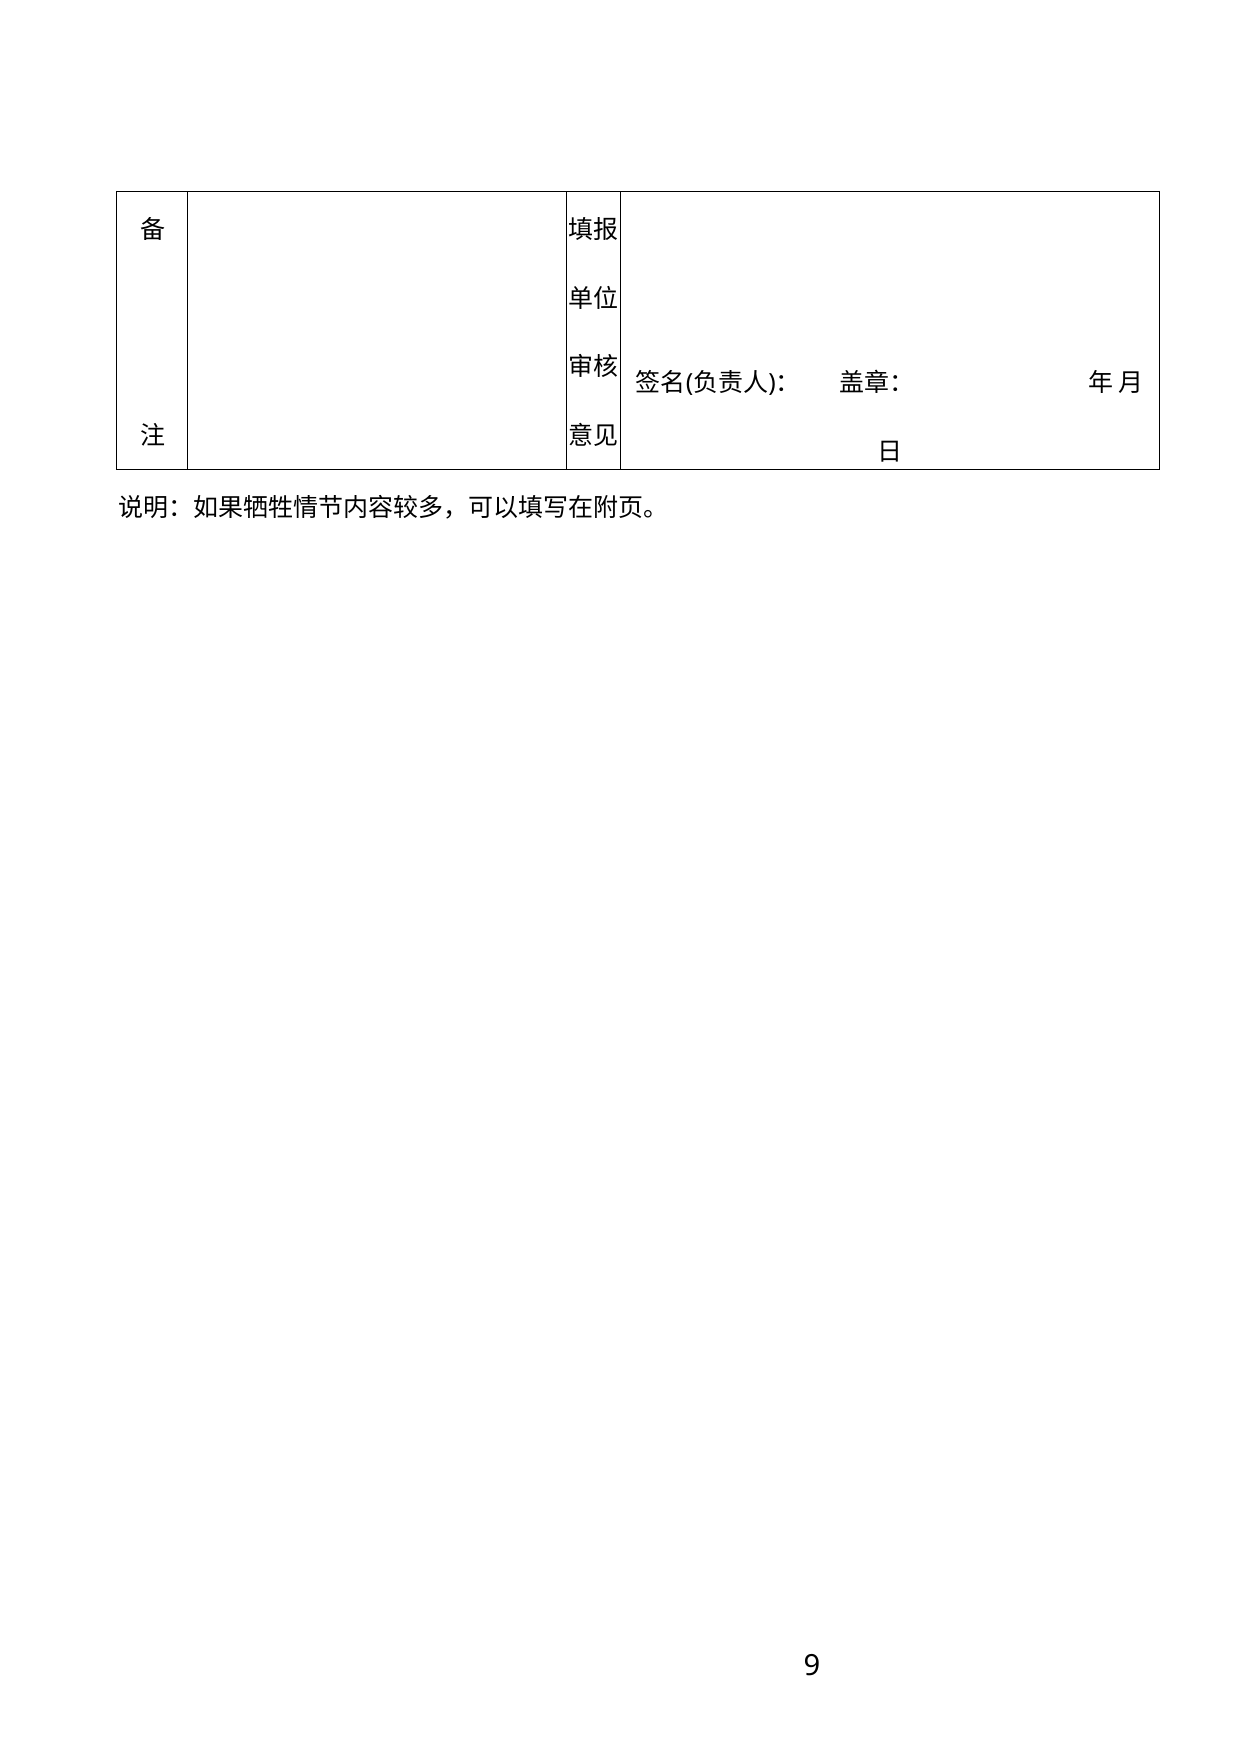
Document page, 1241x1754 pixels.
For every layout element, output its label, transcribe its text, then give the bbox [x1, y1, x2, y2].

table_cell 说明：如果牺牲情节内容较多，可以填写在附页。 [117, 470, 1112, 542]
table_cell 填报单位审核意见 [567, 192, 620, 469]
table_cell 备 注 [117, 192, 187, 469]
table_cell [188, 192, 566, 469]
table_cell 签名(负责人)： 盖章： 年 月 日 [621, 192, 1159, 469]
